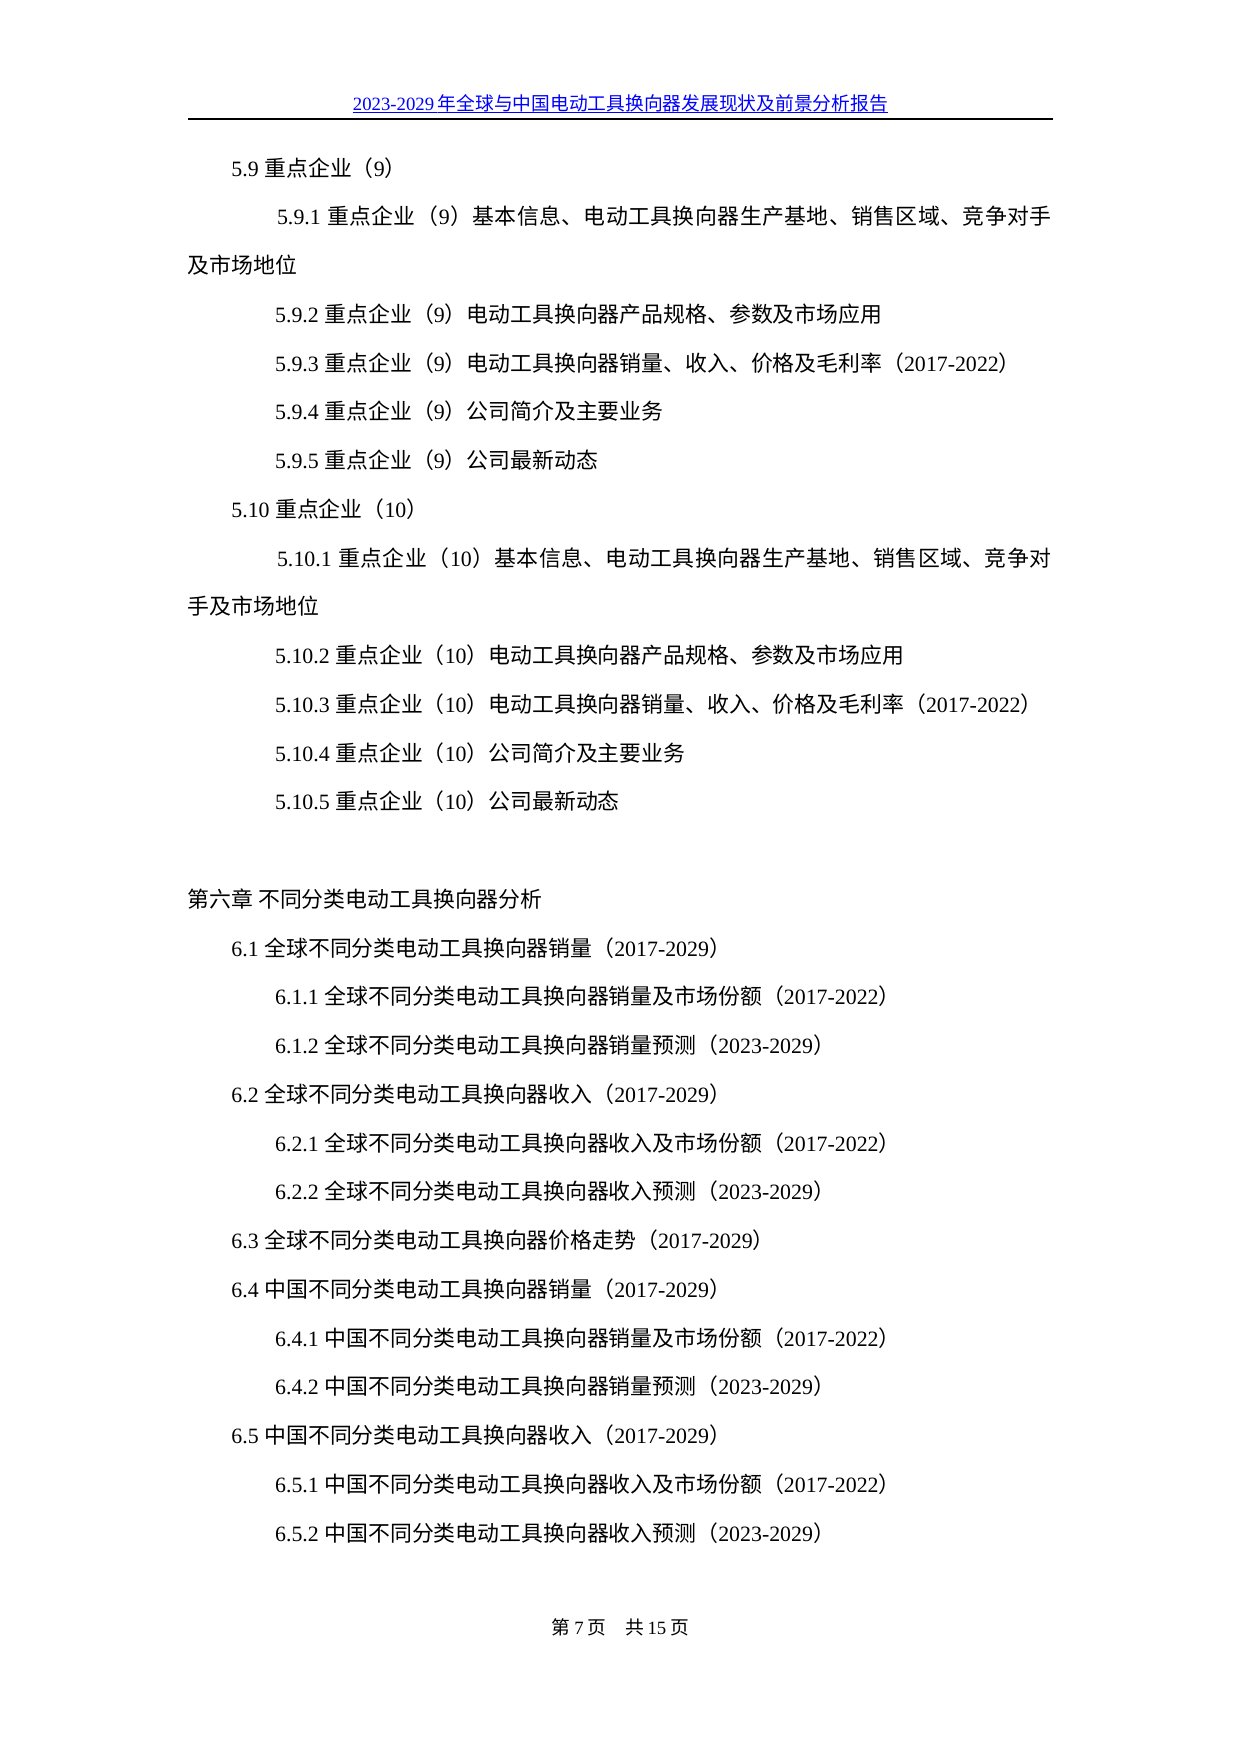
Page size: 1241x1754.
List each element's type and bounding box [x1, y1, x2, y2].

text [187, 150, 1053, 1548]
